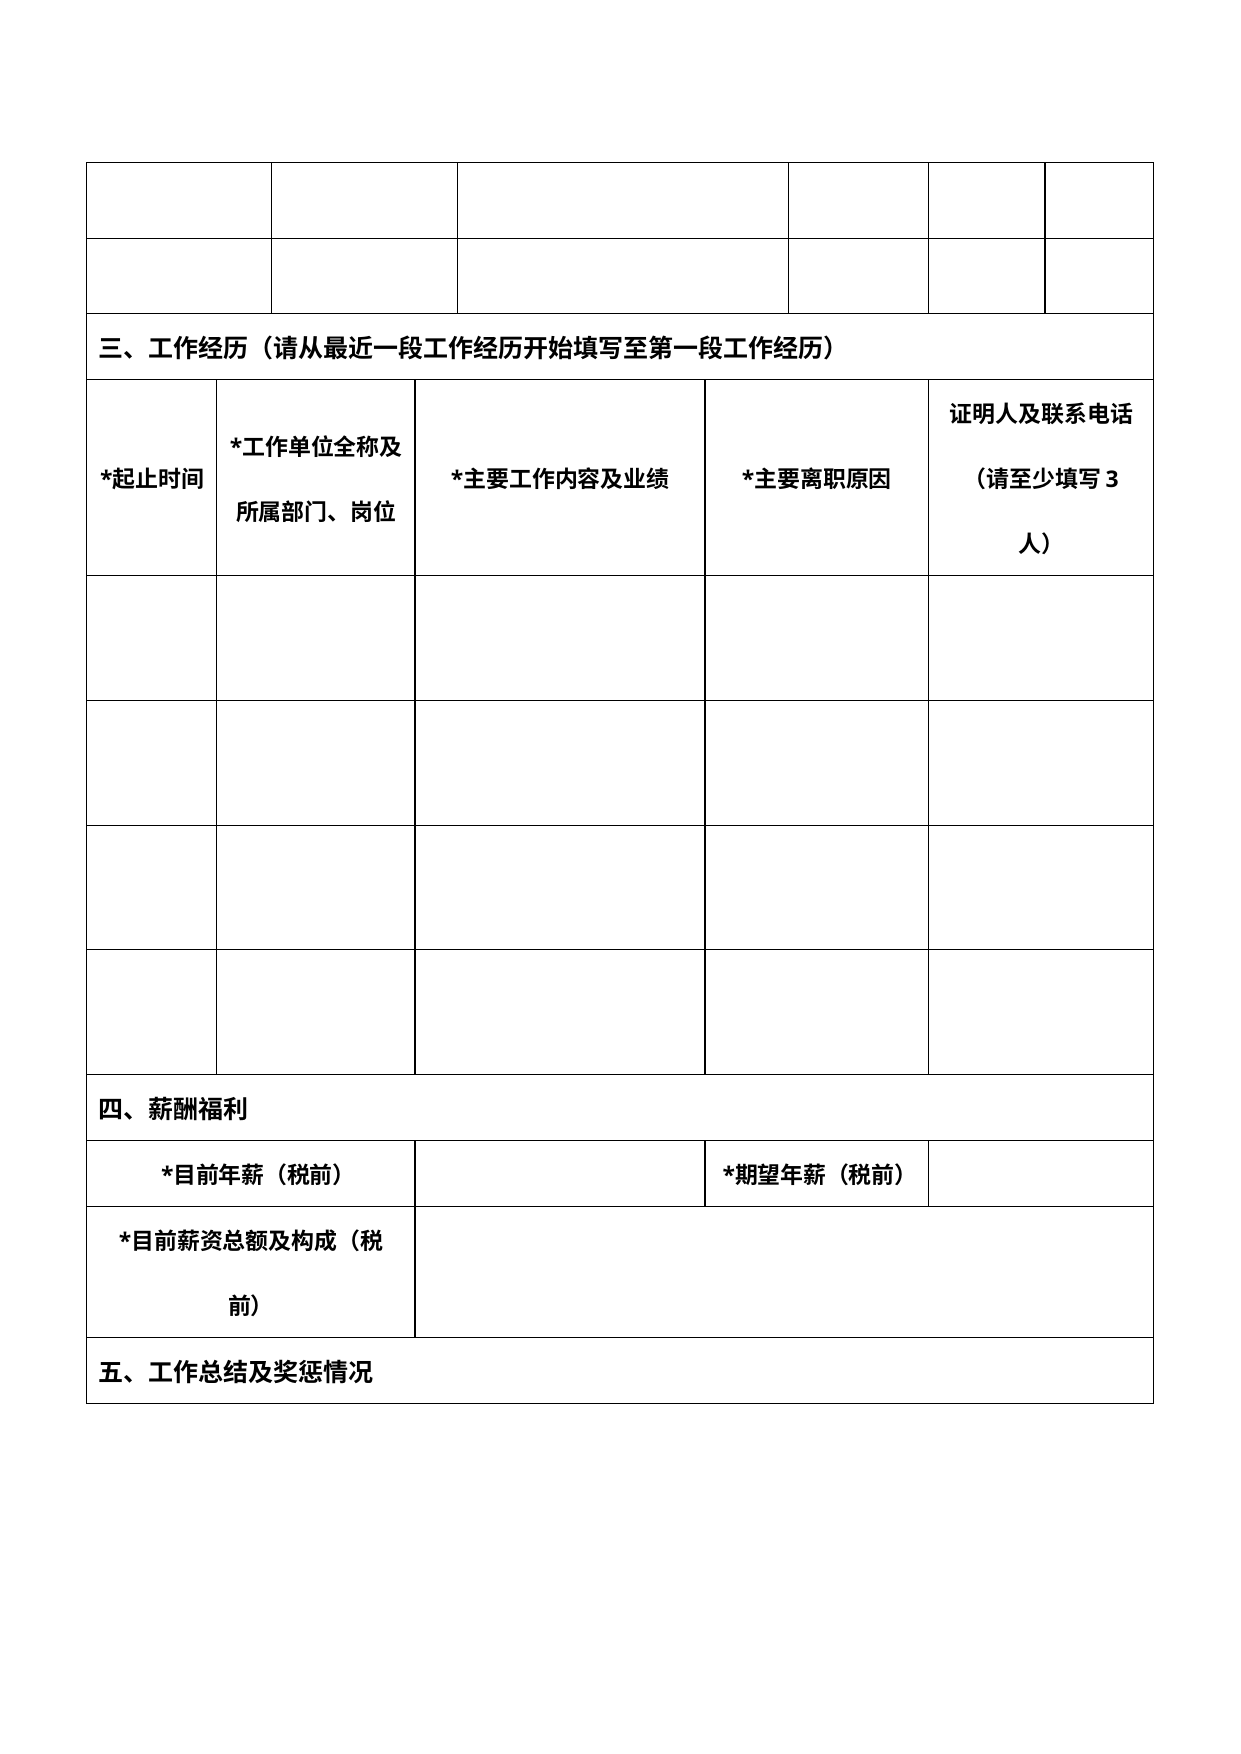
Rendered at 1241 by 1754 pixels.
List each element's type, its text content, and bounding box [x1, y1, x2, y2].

table_cell [1046, 163, 1153, 237]
table_cell [929, 826, 1153, 949]
table_cell [416, 1207, 1153, 1337]
table_cell [217, 950, 414, 1074]
table_cell *起止时间 [87, 380, 216, 575]
table_cell *工作单位全称及所属部门、岗位 [217, 380, 414, 575]
table_cell [706, 950, 928, 1074]
table_cell [416, 701, 704, 824]
table_cell [416, 1141, 704, 1206]
table_cell [789, 163, 928, 237]
table_cell [789, 239, 928, 313]
table_cell 三、工作经历（请从最近一段工作经历开始填写至第一段工作经历） [87, 314, 1153, 379]
table_cell *期望年薪（税前） [706, 1141, 928, 1206]
table_cell [272, 163, 457, 237]
table_cell *目前薪资总额及构成（税前） [87, 1207, 414, 1337]
table_cell [87, 826, 216, 949]
table_cell [706, 826, 928, 949]
table_cell [87, 701, 216, 824]
table_cell [416, 950, 704, 1074]
table_cell [929, 239, 1044, 313]
table_cell [416, 826, 704, 949]
table_cell [458, 239, 788, 313]
table_cell [1046, 239, 1153, 313]
table_cell [87, 239, 271, 313]
table_cell [458, 163, 788, 237]
table_cell [217, 576, 414, 700]
table_cell [929, 950, 1153, 1074]
table_cell [929, 163, 1044, 237]
table_cell [217, 826, 414, 949]
table_cell [706, 701, 928, 824]
table_cell 四、薪酬福利 [87, 1075, 1153, 1140]
table_cell *主要工作内容及业绩 [416, 380, 704, 575]
table_cell [87, 163, 271, 237]
table_cell 证明人及联系电话（请至少填写3人） [929, 380, 1153, 575]
table_cell [929, 701, 1153, 824]
table_cell [87, 950, 216, 1074]
table_cell *主要离职原因 [706, 380, 928, 575]
table_cell [87, 576, 216, 700]
table_cell [416, 576, 704, 700]
table_cell 五、工作总结及奖惩情况 [87, 1338, 1153, 1403]
table_cell [929, 1141, 1153, 1206]
table_cell [272, 239, 457, 313]
table_cell [929, 576, 1153, 700]
table_cell [217, 701, 414, 824]
table_cell [706, 576, 928, 700]
table_cell *目前年薪（税前） [87, 1141, 414, 1206]
